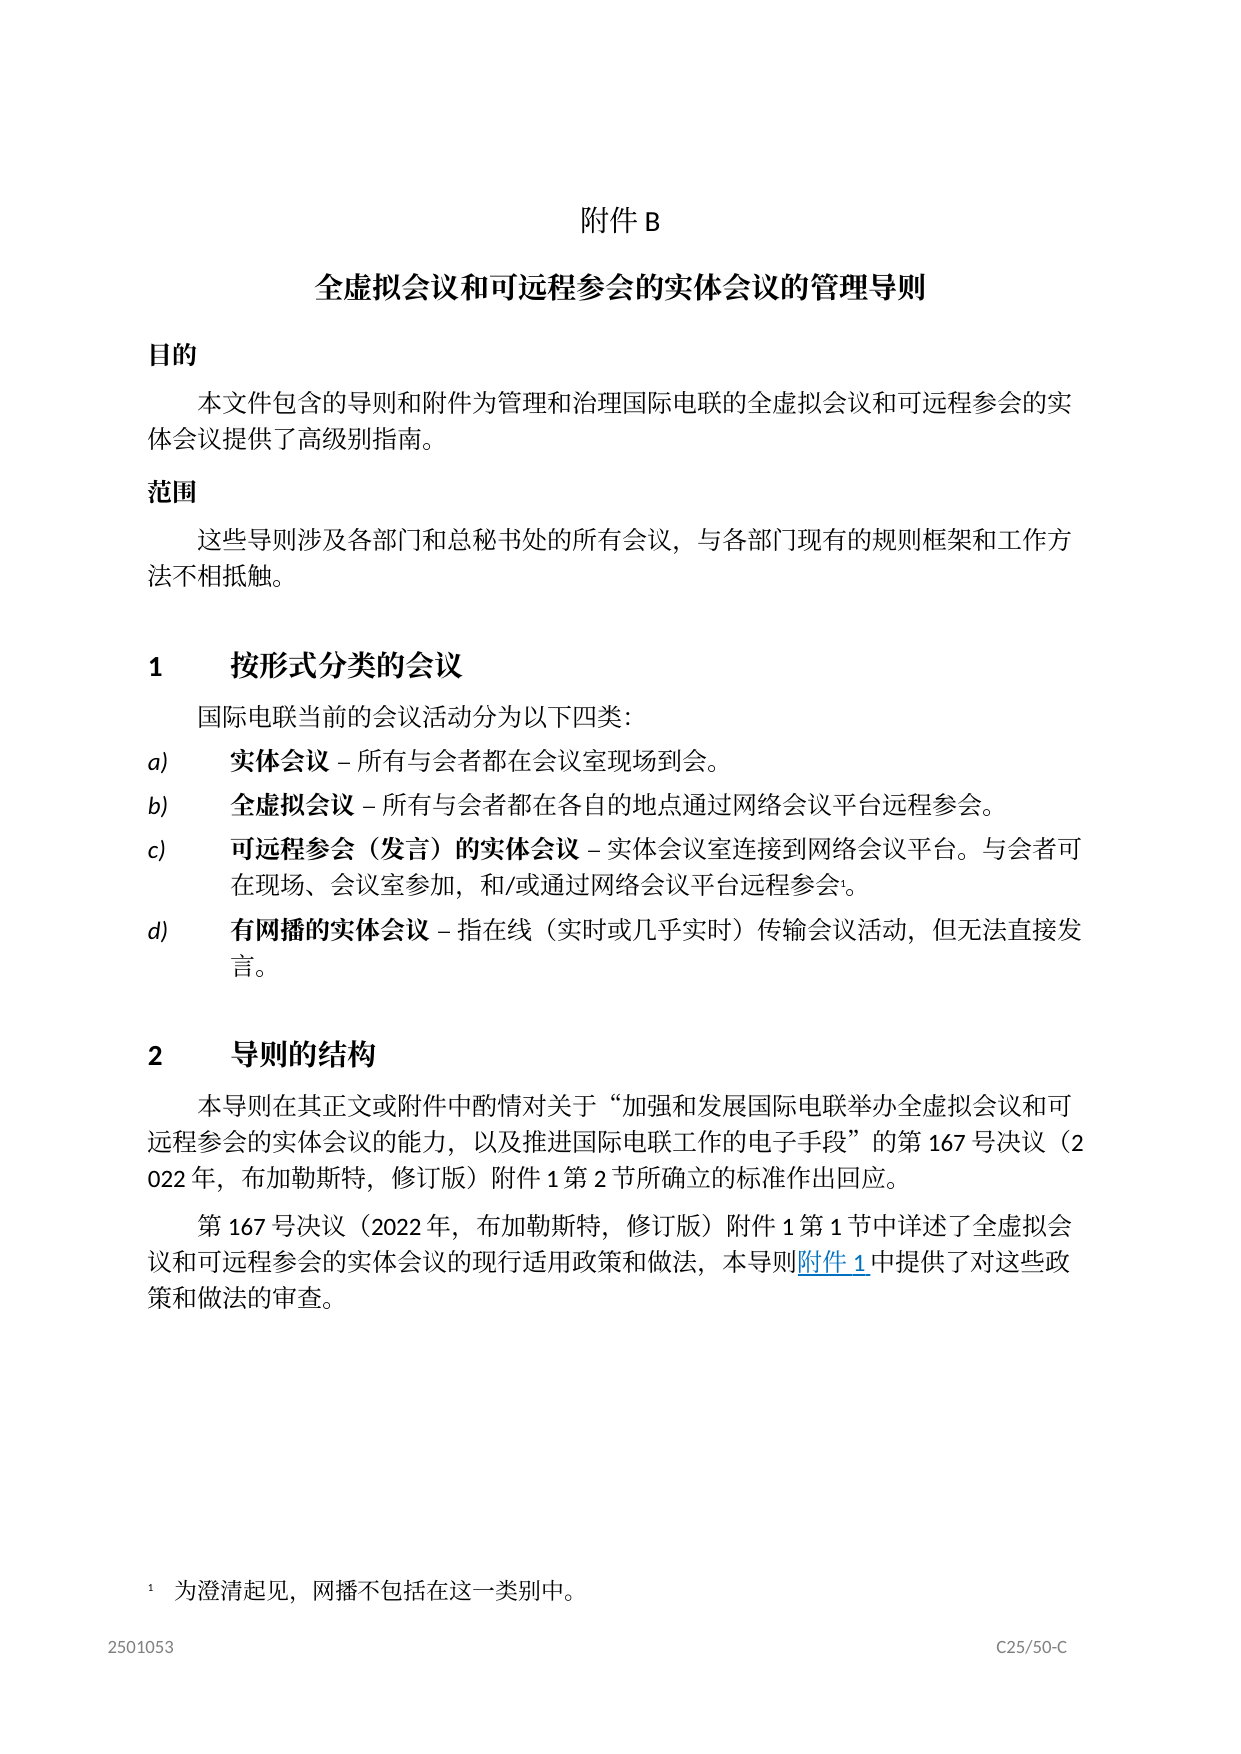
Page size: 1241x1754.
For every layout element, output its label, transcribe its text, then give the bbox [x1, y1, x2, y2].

text 本文件包含的导则和附件为管理和治理国际电联的全虚拟会议和可远程参会的实体会议提供了高级别指南。 [148, 384, 1092, 456]
text 附件B [148, 198, 1092, 239]
text 国际电联当前的会议活动分为以下四类： [148, 697, 1092, 733]
subtitle 目的 [148, 336, 1092, 372]
text 本导则在其正文或附件中酌情对关于“加强和发展国际电联举办全虚拟会议和可远程参会的实体会议的能力，以及推进国际电联工作的电子手段”的第167号决议（2022年，布加勒斯特，修订版）附件1第2节所确立的标准作出回应。 [148, 1087, 1092, 1194]
text b) 全虚拟会议 – 所有与会者都在各自的地点通过网络会议平台远程参会。 [148, 786, 1092, 822]
text 这些导则涉及各部门和总秘书处的所有会议，与各部门现有的规则框架和工作方法不相抵触。 [148, 521, 1092, 593]
title 全虚拟会议和可远程参会的实体会议的管理导则 [148, 264, 1092, 306]
text c) 可远程参会（发言）的实体会议 – 实体会议室连接到网络会议平台。与会者可在现场、会议室参加，和/或通过网络会议平台远程参会。 [148, 830, 1092, 902]
subtitle 范围 [148, 473, 1092, 508]
subtitle 1 按形式分类的会议 [148, 643, 1092, 685]
text a) 实体会议 – 所有与会者都在会议室现场到会。 [148, 742, 1092, 777]
text 第167号决议（2022年，布加勒斯特，修订版）附件1第1节中详述了全虚拟会议和可远程参会的实体会议的现行适用政策和做法，本导则附件1中提供了对这些政策和做法的审查。 [148, 1207, 1092, 1315]
text d) 有网播的实体会议 – 指在线（实时或几乎实时）传输会议活动，但无法直接发言。 [148, 910, 1092, 982]
subtitle 2 导则的结构 [148, 1032, 1092, 1074]
